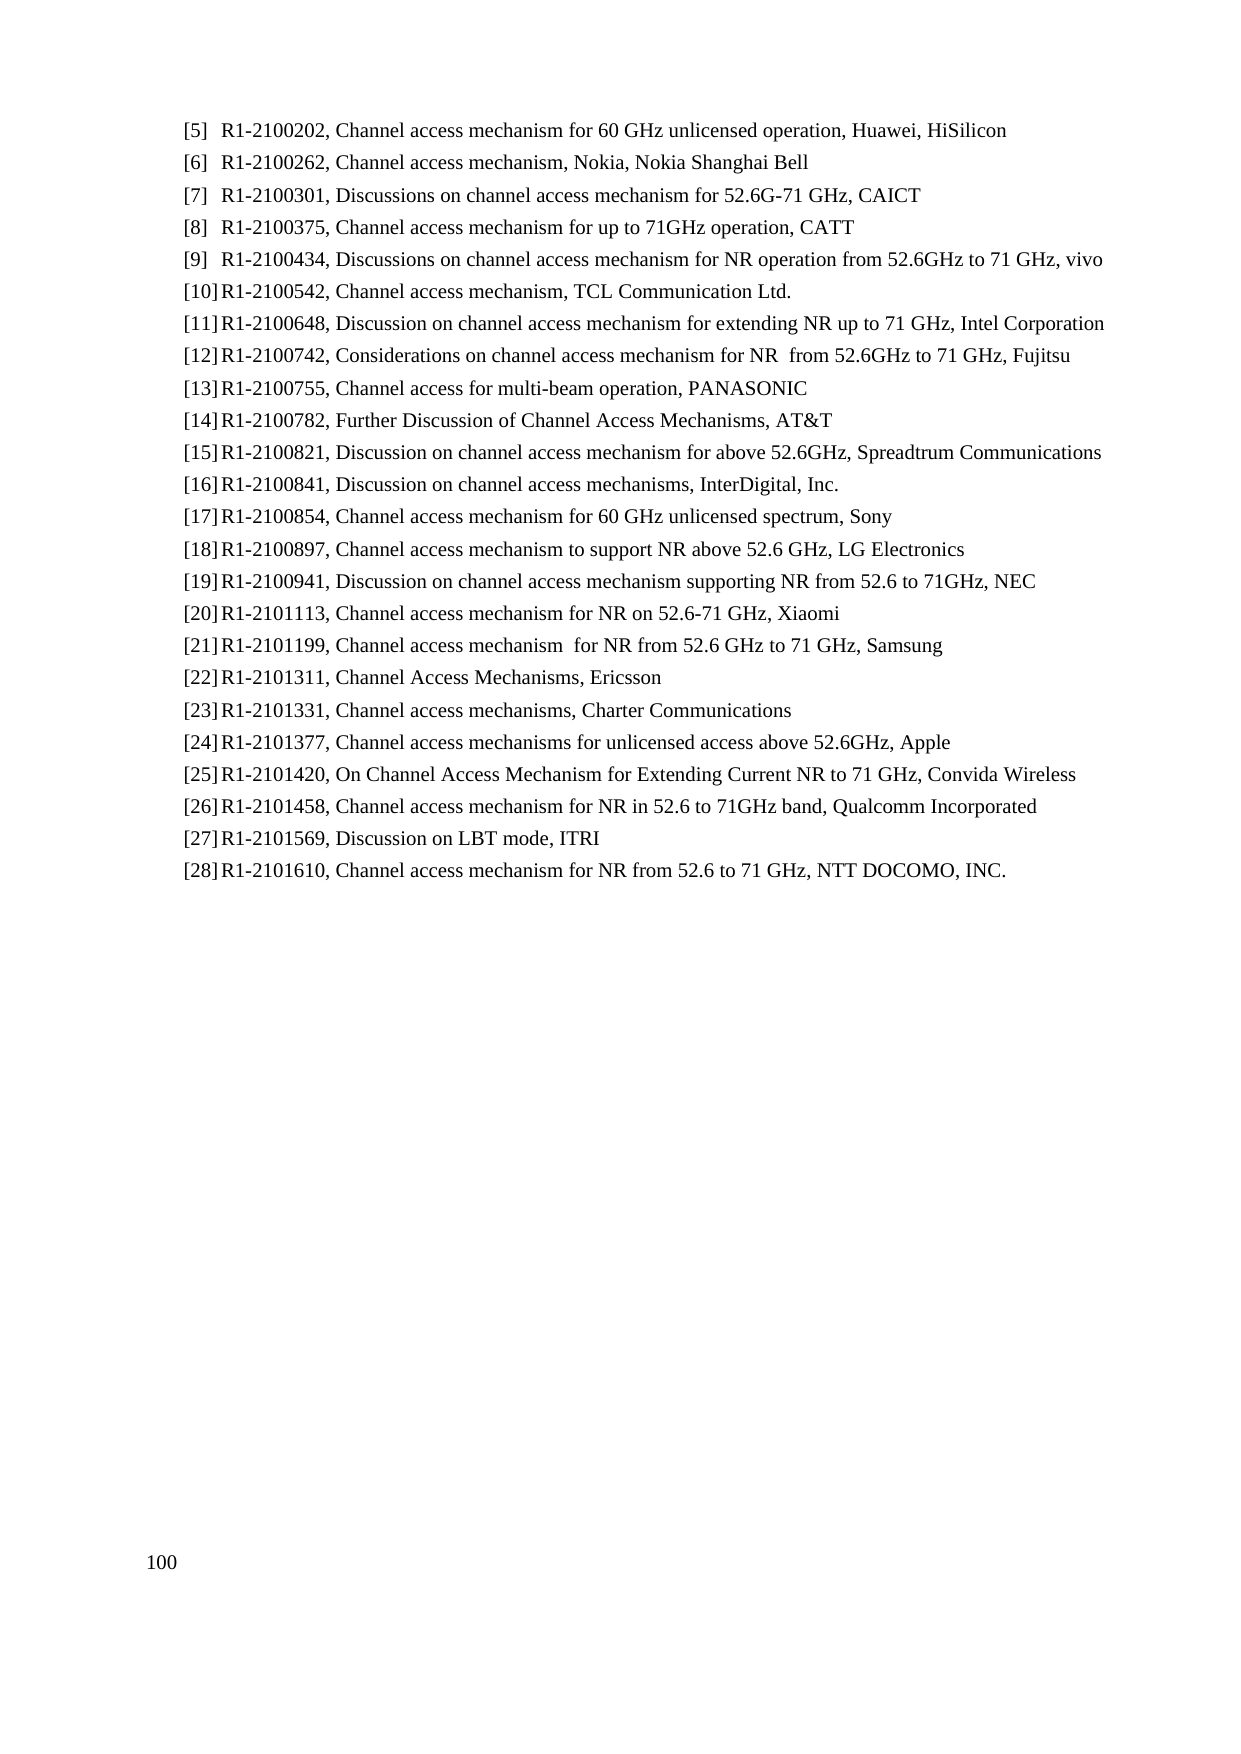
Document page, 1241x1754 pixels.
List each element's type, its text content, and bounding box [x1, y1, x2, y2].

list R1-2100542, Channel access mechanism, TCL Communication Ltd. [183, 279, 1122, 303]
list R1-2100755, Channel access for multi-beam operation, PANASONIC [183, 376, 1122, 400]
list R1-2101377, Channel access mechanisms for unlicensed access above 52.6GHz, Apple [183, 730, 1122, 754]
list R1-2100202, Channel access mechanism for 60 GHz unlicensed operation, Huawei, HiSilicon [183, 118, 1122, 142]
list R1-2101331, Channel access mechanisms, Charter Communications [183, 697, 1122, 722]
list R1-2100782, Further Discussion of Channel Access Mechanisms, AT&T [183, 408, 1122, 432]
list R1-2100301, Discussions on channel access mechanism for 52.6G-71 GHz, CAICT [183, 182, 1122, 207]
list R1-2100375, Channel access mechanism for up to 71GHz operation, CATT [183, 215, 1122, 239]
list R1-2100941, Discussion on channel access mechanism supporting NR from 52.6 to 71GHz, NEC [183, 569, 1122, 593]
list R1-2101458, Channel access mechanism for NR in 52.6 to 71GHz band, Qualcomm Incorporated [183, 794, 1122, 818]
list R1-2100648, Discussion on channel access mechanism for extending NR up to 71 GHz, Intel Corporation [183, 311, 1122, 335]
list R1-2100742, Considerations on channel access mechanism for NR from 52.6GHz to 71 GHz, Fujitsu [183, 343, 1122, 367]
list R1-2100262, Channel access mechanism, Nokia, Nokia Shanghai Bell [183, 150, 1122, 174]
list R1-2100434, Discussions on channel access mechanism for NR operation from 52.6GHz to 71 GHz, vivo [183, 247, 1122, 271]
list R1-2100821, Discussion on channel access mechanism for above 52.6GHz, Spreadtrum Communications [183, 440, 1122, 464]
list R1-2100854, Channel access mechanism for 60 GHz unlicensed spectrum, Sony [183, 504, 1122, 528]
list R1-2101610, Channel access mechanism for NR from 52.6 to 71 GHz, NTT DOCOMO, INC. [183, 858, 1122, 882]
list R1-2101420, On Channel Access Mechanism for Extending Current NR to 71 GHz, Convida Wireless [183, 762, 1122, 786]
list R1-2101569, Discussion on LBT mode, ITRI [183, 826, 1122, 850]
list R1-2101199, Channel access mechanism for NR from 52.6 GHz to 71 GHz, Samsung [183, 633, 1122, 657]
list R1-2100841, Discussion on channel access mechanisms, InterDigital, Inc. [183, 472, 1122, 496]
list R1-2101113, Channel access mechanism for NR on 52.6-71 GHz, Xiaomi [183, 601, 1122, 625]
list R1-2100897, Channel access mechanism to support NR above 52.6 GHz, LG Electronics [183, 537, 1122, 561]
list R1-2101311, Channel Access Mechanisms, Ericsson [183, 665, 1122, 689]
